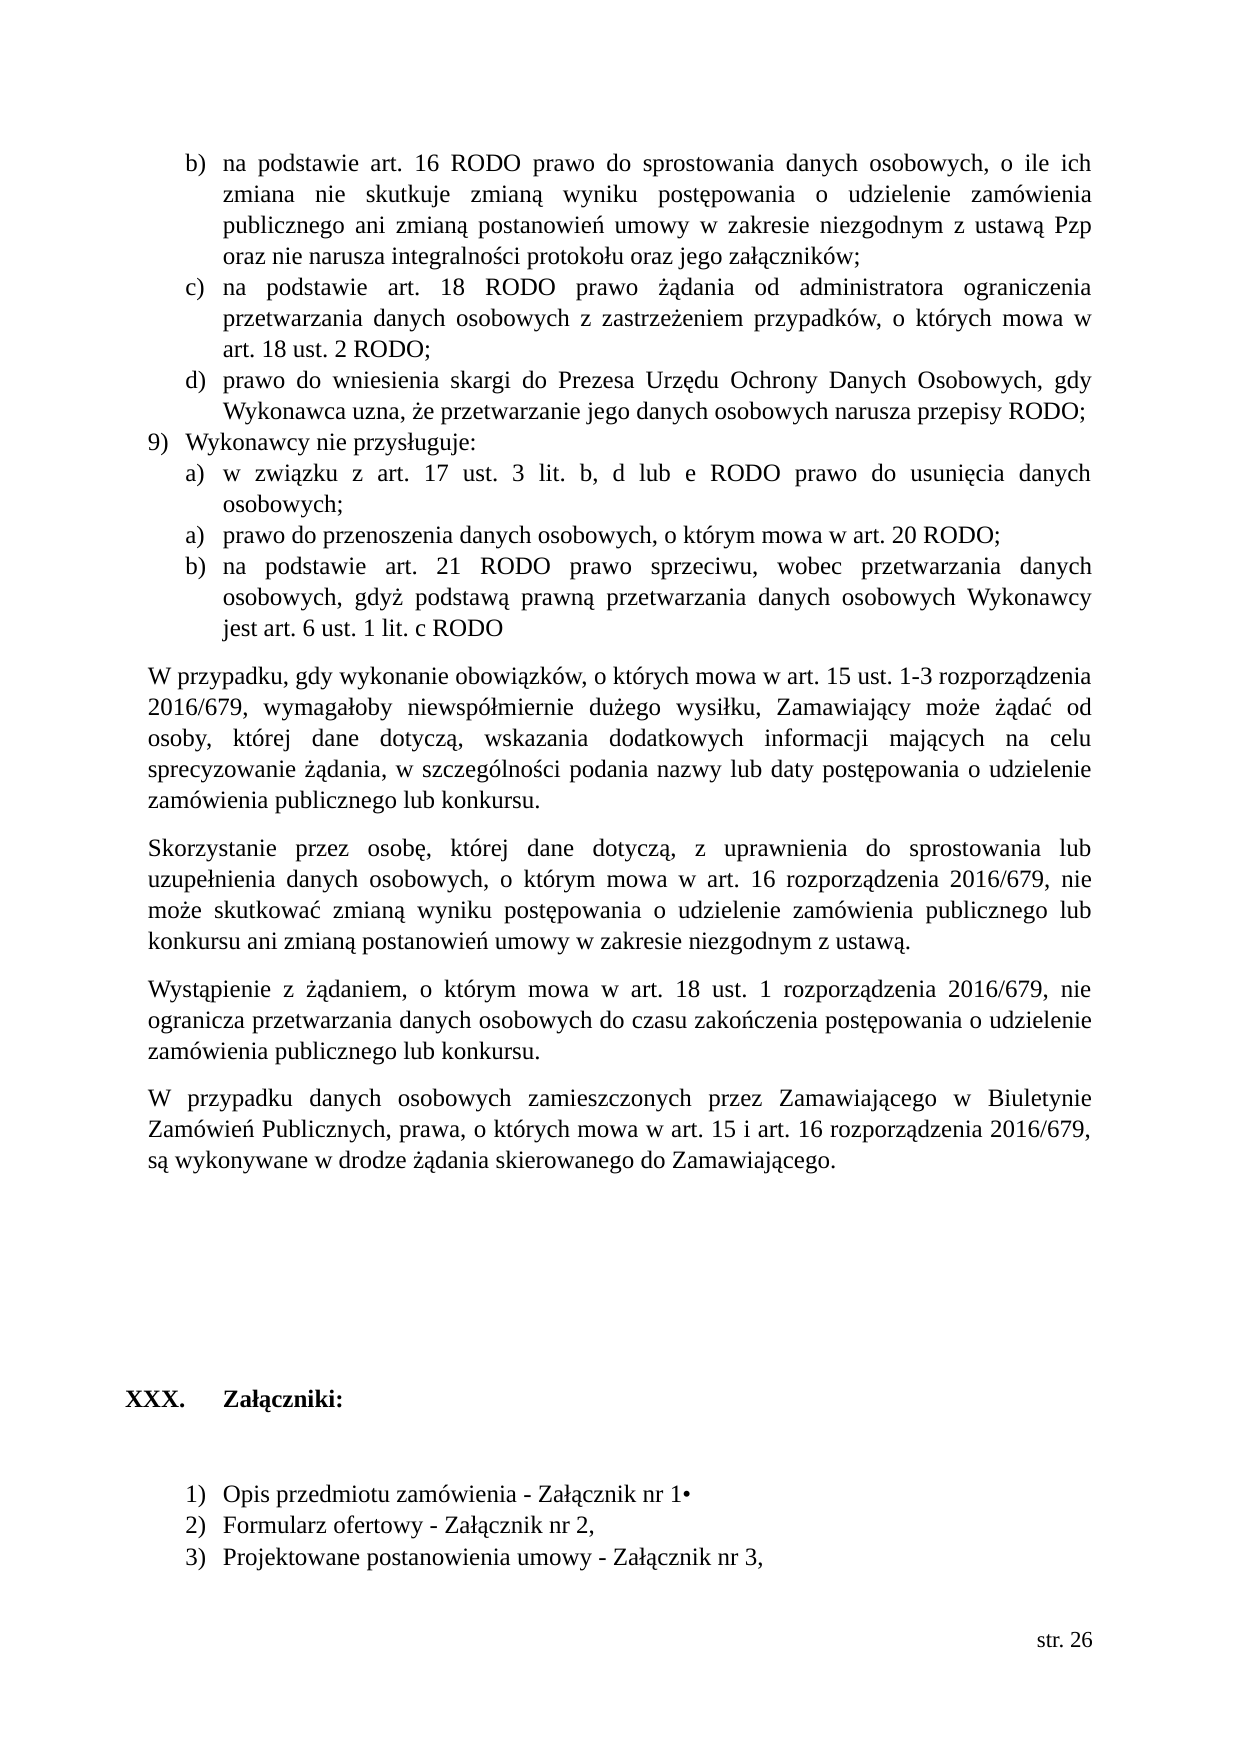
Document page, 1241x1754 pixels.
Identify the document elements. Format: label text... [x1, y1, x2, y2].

list prawo do przenoszenia danych osobowych, o którym mowa w art. 20 RODO; [185, 520, 1092, 549]
list prawo do wniesienia skargi do Prezesa Urzędu Ochrony Danych Osobowych, gdy Wykonawca uzna, że przetwarzanie jego danych osobowych narusza przepisy RODO; [185, 365, 1092, 425]
list Formularz ofertowy - Załącznik nr 2, [185, 1511, 1092, 1539]
list w związku z art. 17 ust. 3 lit. b, d lub e RODO prawo do usunięcia danych osobowych; [185, 458, 1092, 518]
text Wystąpienie z żądaniem, o którym mowa w art. 18 ust. 1 rozporządzenia 2016/679, nie ogranicza przetwarzania danych osobowych do czasu zakończenia postępowania o udzielenie zamówienia publicznego lub konkursu. [148, 974, 1092, 1064]
text Skorzystanie przez osobę, której dane dotyczą, z uprawnienia do sprostowania lub uzupełnienia danych osobowych, o którym mowa w art. 16 rozporządzenia 2016/679, nie może skutkować zmianą wyniku postępowania o udzielenie zamówienia publicznego lub konkursu ani zmianą postanowień umowy w zakresie niezgodnym z ustawą. [148, 833, 1092, 955]
list Wykonawcy nie przysługuje: [148, 427, 1092, 456]
list na podstawie art. 21 RODO prawo sprzeciwu, wobec przetwarzania danych osobowych, gdyż podstawą prawną przetwarzania danych osobowych Wykonawcy jest art. 6 ust. 1 lit. c RODO [185, 551, 1092, 642]
list na podstawie art. 18 RODO prawo żądania od administratora ograniczenia przetwarzania danych osobowych z zastrzeżeniem przypadków, o których mowa w art. 18 ust. 2 RODO; [185, 272, 1092, 363]
list Załączniki: [185, 1384, 1092, 1413]
list na podstawie art. 16 RODO prawo do sprostowania danych osobowych, o ile ich zmiana nie skutkuje zmianą wyniku postępowania o udzielenie zamówienia publicznego ani zmianą postanowień umowy w zakresie niezgodnym z ustawą Pzp oraz nie narusza integralności protokołu oraz jego załączników; [185, 148, 1092, 269]
list Projektowane postanowienia umowy - Załącznik nr 3, [185, 1542, 1092, 1570]
list Opis przedmiotu zamówienia - Załącznik nr 1• [185, 1479, 1092, 1508]
text W przypadku danych osobowych zamieszczonych przez Zamawiającego w Biuletynie Zamówień Publicznych, prawa, o których mowa w art. 15 i art. 16 rozporządzenia 2016/679, są wykonywane w drodze żądania skierowanego do Zamawiającego. [148, 1083, 1092, 1174]
text W przypadku, gdy wykonanie obowiązków, o których mowa w art. 15 ust. 1-3 rozporządzenia 2016/679, wymagałoby niewspółmiernie dużego wysiłku, Zamawiający może żądać od osoby, której dane dotyczą, wskazania dodatkowych informacji mających na celu sprecyzowanie żądania, w szczególności podania nazwy lub daty postępowania o udzielenie zamówienia publicznego lub konkursu. [148, 661, 1092, 814]
